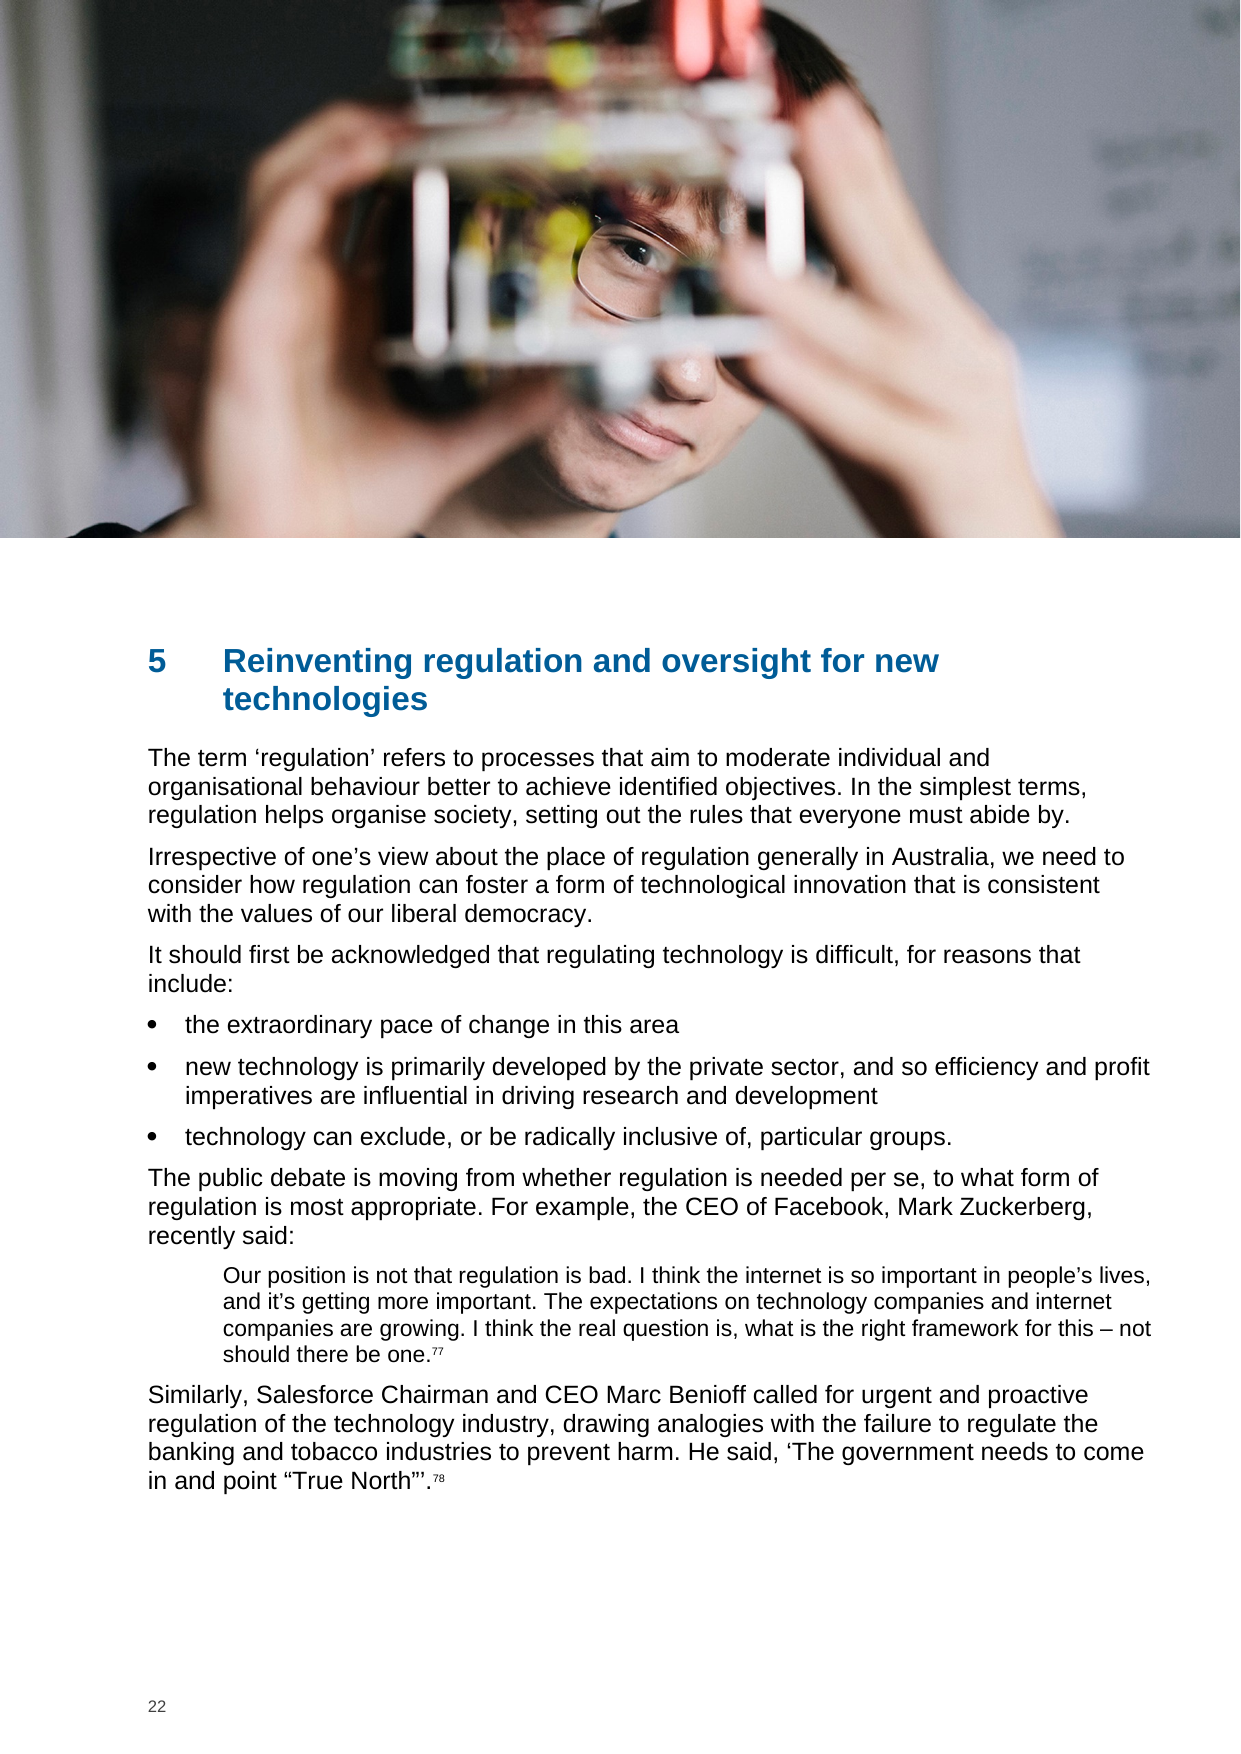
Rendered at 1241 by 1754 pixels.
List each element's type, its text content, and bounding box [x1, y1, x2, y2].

text Irrespective of one’s view about the place of regulation generally in Australia, we need to consider how regulation can foster a form of technological innovation that is consistent with the values of our liberal democracy. [148, 842, 1152, 928]
subtitle Reinventing regulation and oversight for new technologies [148, 641, 1152, 718]
text Similarly, Salesforce Chairman and CEO Marc Benioff called for urgent and proactive regulation of the technology industry, drawing analogies with the failure to regulate the banking and tobacco industries to prevent harm. He said, ‘The government needs to come in and point “True North”’. [148, 1380, 1152, 1495]
text The term ‘regulation’ refers to processes that aim to moderate individual and organisational behaviour better to achieve identified objectives. In the simplest terms, regulation helps organise society, setting out the rules that everyone must abide by. [148, 743, 1152, 829]
text Our position is not that regulation is bad. I think the internet is so important in people’s lives, and it’s getting more important. The expectations on technology companies and internet companies are growing. I think the real question is, what is the right framework for this – not should there be one. [223, 1262, 1152, 1367]
text technology can exclude, or be radically inclusive of, particular groups. [148, 1122, 1152, 1151]
text The public debate is moving from whether regulation is needed per se, to what form of regulation is most appropriate. For example, the CEO of Facebook, Mark Zuckerberg, recently said: [148, 1163, 1152, 1249]
text new technology is primarily developed by the private sector, and so efficiency and profit imperatives are influential in driving research and development [148, 1052, 1152, 1109]
text the extraordinary pace of change in this area [148, 1010, 1152, 1039]
text It should first be acknowledged that regulating technology is difficult, for reasons that include: [148, 940, 1152, 998]
picture [0, 0, 1241, 538]
